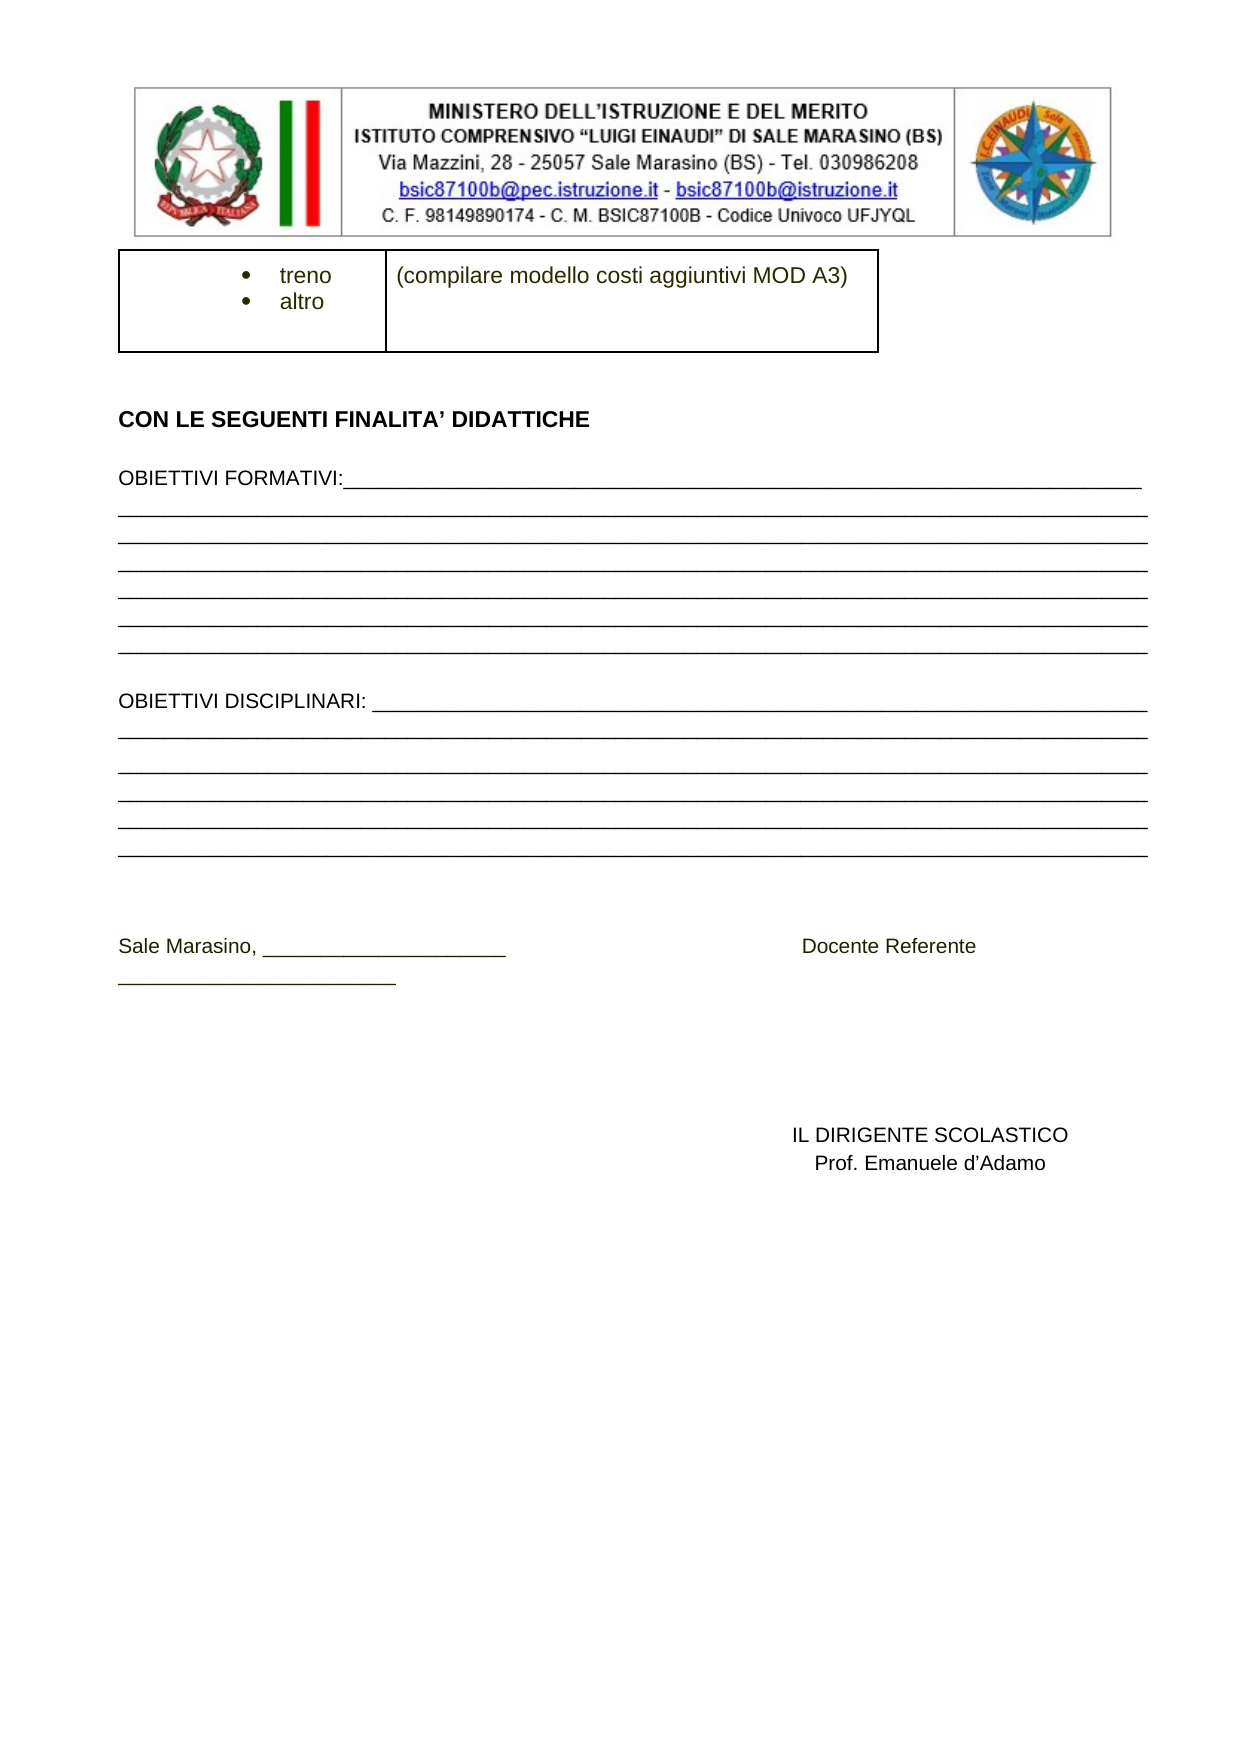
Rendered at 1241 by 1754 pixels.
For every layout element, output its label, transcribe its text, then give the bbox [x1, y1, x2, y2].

text OBIETTIVI FORMATIVI:_____________________________________________________________________ ____________________________________________________________________________________________________________________________________________________________________________________________________________________________________________________________________________________________________________________________________________________________________ __________________________________________________________________________________________________________________________________________________________________________________ OBIETTIVI DISCIPLINARI: ___________________________________________________________________ _________________________________________________________________________________________ [118, 466, 1152, 740]
table_header mezzo di trasporto: autobus treno altro [120, 251, 385, 351]
text __________________________________________________________________________________________________________________________________________________________________________________ __________________________________________________________________________________________________________________________________________________________________________________ [118, 751, 1152, 888]
text CON LE SEGUENTI FINALITA’ DIDATTICHE [118, 406, 1152, 432]
text Sale Marasino, _____________________ Docente Referente ________________________ [118, 934, 1152, 986]
text IL DIRIGENTE SCOLASTICO [634, 1123, 1152, 1147]
picture [118, 75, 1122, 249]
table_header costo per alunno …………(trasporto escluso) (compilare modello costi aggiuntivi MOD A3) [387, 251, 877, 351]
text Prof. Emanuele d’Adamo [634, 1151, 1152, 1175]
